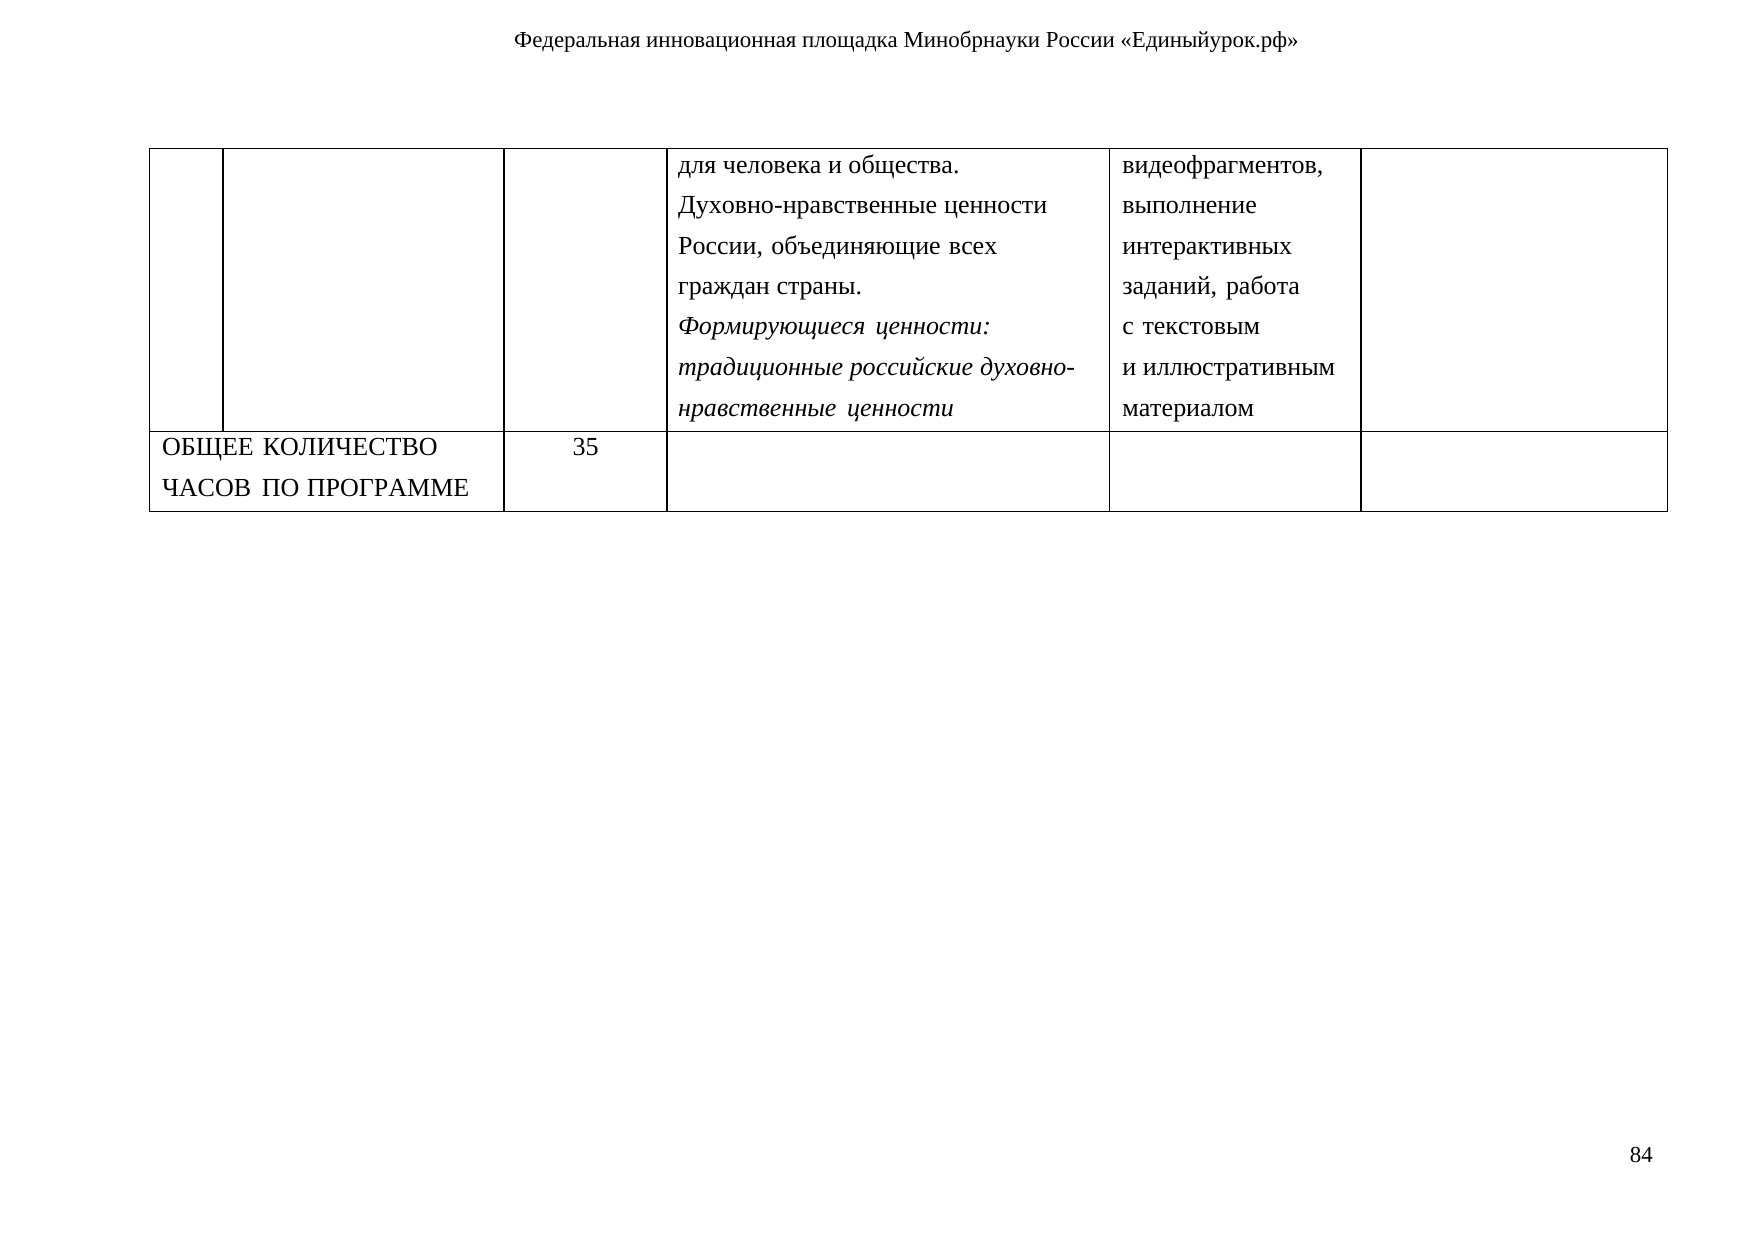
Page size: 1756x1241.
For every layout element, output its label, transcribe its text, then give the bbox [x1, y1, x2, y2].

table_header [1362, 149, 1667, 431]
table_cell 35 [505, 432, 666, 511]
table_cell ОБЩЕЕ КОЛИЧЕСТВО ЧАСОВ ПО ПРОГРАММЕ [150, 432, 503, 511]
table_header для человека и общества. Духовно-нравственные ценности России, объединяющие всех граждан страны. Формирующиеся ценности: традиционные российские духовно- нравственные ценности [668, 149, 1109, 431]
table_cell [1362, 432, 1667, 511]
table_header [150, 149, 222, 431]
table_header [505, 149, 666, 431]
table_cell [1110, 432, 1360, 511]
table_header видеофрагментов, выполнение интерактивных заданий, работа с текстовым и иллюстративным материалом [1110, 149, 1360, 431]
table_cell [668, 432, 1109, 511]
table_header [224, 149, 503, 431]
